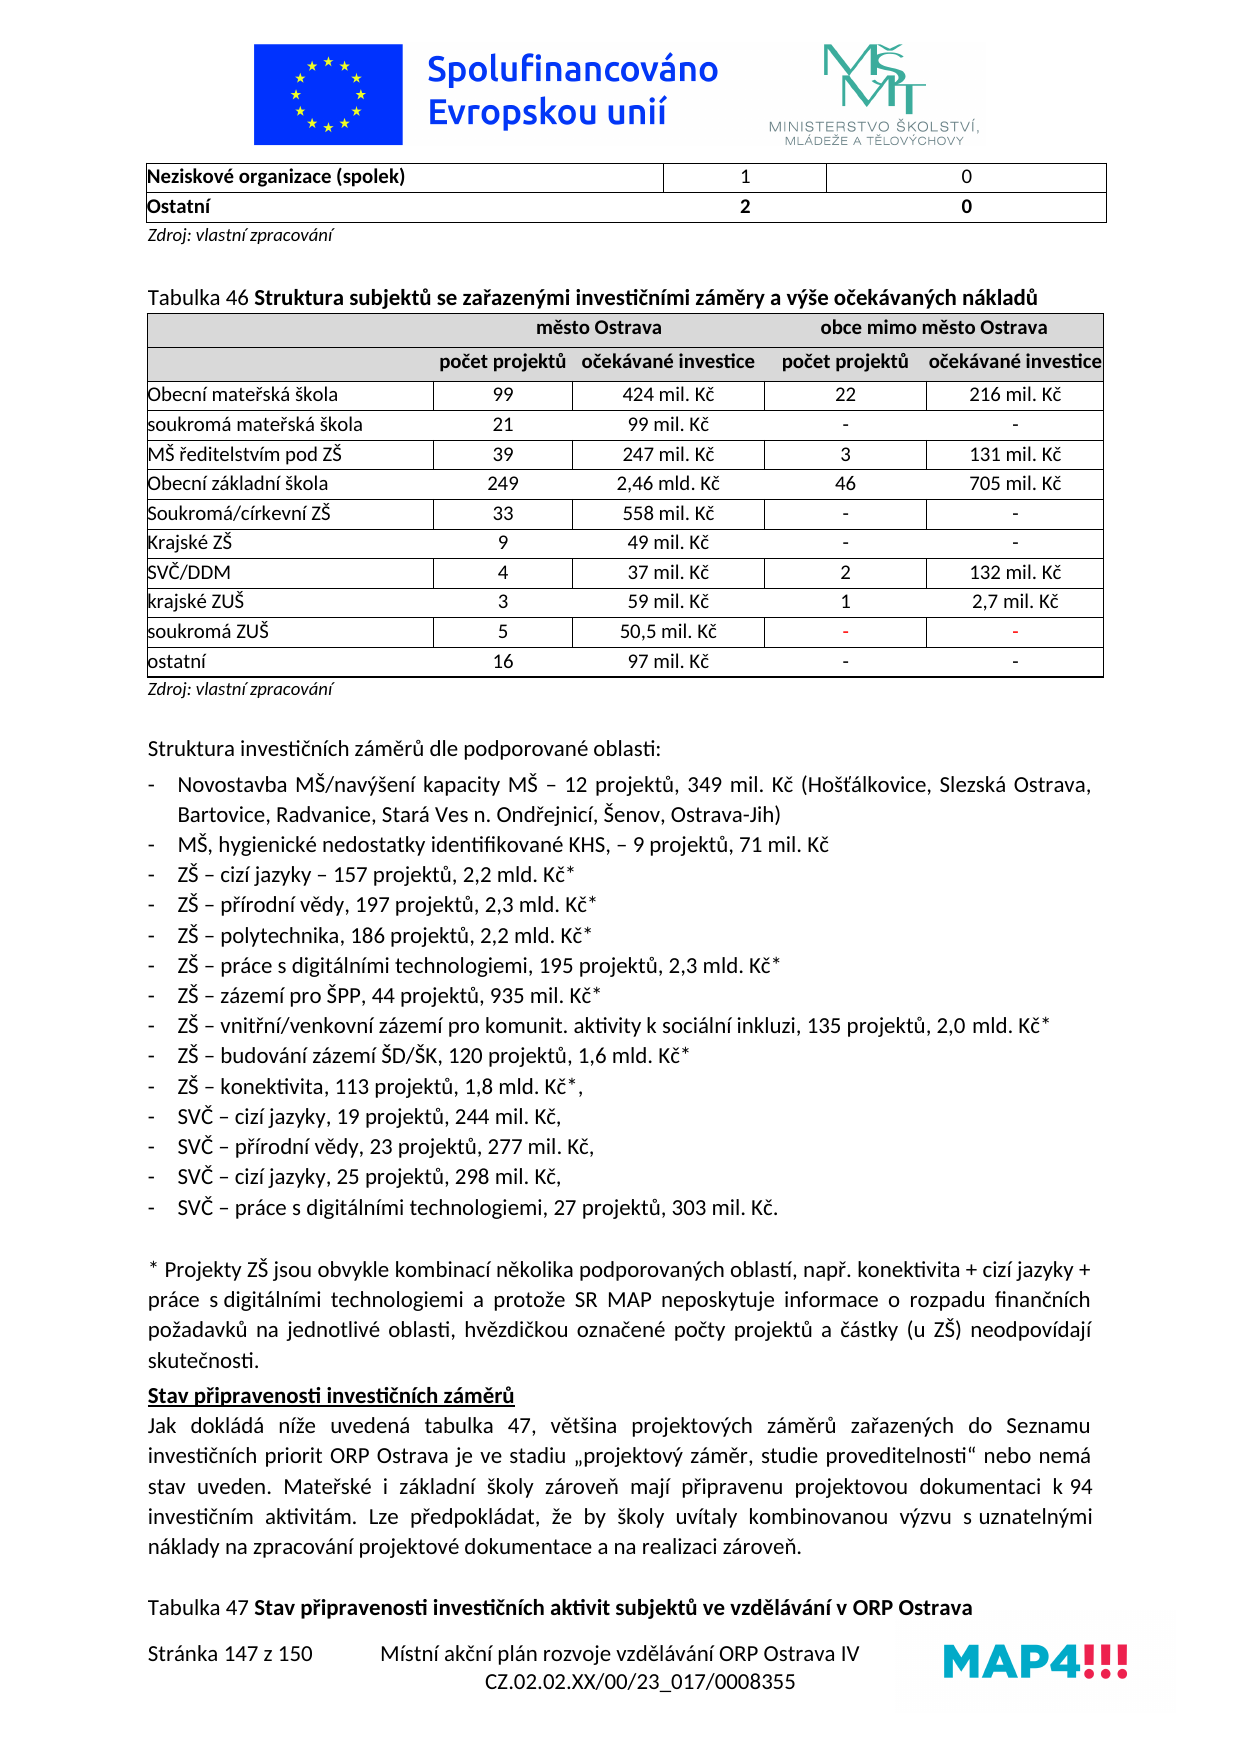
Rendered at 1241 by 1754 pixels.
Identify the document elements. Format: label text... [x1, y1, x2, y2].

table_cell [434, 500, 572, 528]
list ZŠ – práce s digitálními technologiemi, 195 projektů, 2,3 mld. Kč* [148, 951, 1093, 979]
list ZŠ – vnitřní/venkovní zázemí pro komunit. aktivity k sociální inkluzi, 135 projektů, 2,0 mld. Kč* [148, 1011, 1093, 1039]
list SVČ – přírodní vědy, 23 projektů, 277 mil. Kč, [148, 1132, 1093, 1160]
list SVČ – cizí jazyky, 25 projektů, 298 mil. Kč, [148, 1162, 1093, 1191]
list ZŠ – konektivita, 113 projektů, 1,8 mld. Kč*, [148, 1072, 1093, 1100]
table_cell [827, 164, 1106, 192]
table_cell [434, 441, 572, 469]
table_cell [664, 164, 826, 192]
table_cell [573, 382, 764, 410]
text Jak dokládá níže uvedená tabulka 47, většina projektových záměrů zařazených do Seznamu investičních priorit ORP Ostrava je ve stadiu „projektový záměr, studie proveditelnosti“ nebo nemá stav uveden. Mateřské i základní školy zároveň mají připravenu projektovou dokumentaci k 94 investičním aktivitám. Lze předpokládat, že by školy uvítaly kombinovanou výzvu s uznatelnými náklady na zpracování projektové dokumentace a na realizaci zároveň. [148, 1411, 1093, 1560]
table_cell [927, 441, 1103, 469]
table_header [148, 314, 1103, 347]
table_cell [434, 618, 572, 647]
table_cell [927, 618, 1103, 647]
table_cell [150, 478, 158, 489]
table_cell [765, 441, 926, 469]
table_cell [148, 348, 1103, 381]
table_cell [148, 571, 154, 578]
list ZŠ – budování zázemí ŠD/ŠK, 120 projektů, 1,6 mld. Kč* [148, 1042, 1093, 1070]
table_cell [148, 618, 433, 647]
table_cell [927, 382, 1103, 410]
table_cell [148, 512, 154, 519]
text Struktura investičních záměrů dle podporované oblasti: [148, 734, 1093, 762]
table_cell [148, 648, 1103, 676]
picture [895, 1610, 1176, 1713]
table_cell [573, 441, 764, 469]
text Tabulka 46 Struktura subjektů se zařazenými investičními záměry a výše očekávaných nákladů [148, 283, 1093, 311]
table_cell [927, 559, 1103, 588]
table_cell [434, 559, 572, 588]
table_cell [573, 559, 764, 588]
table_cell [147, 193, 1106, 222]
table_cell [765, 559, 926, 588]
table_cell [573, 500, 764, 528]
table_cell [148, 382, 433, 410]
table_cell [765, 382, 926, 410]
text Tabulka 47 Stav připravenosti investičních aktivit subjektů ve vzdělávání v ORP Ostrava [148, 1593, 1093, 1621]
text Zdroj: vlastní zpracování [148, 223, 1093, 246]
list SVČ – práce s digitálními technologiemi, 27 projektů, 303 mil. Kč. [148, 1193, 1093, 1221]
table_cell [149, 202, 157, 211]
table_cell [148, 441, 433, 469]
list MŠ, hygienické nedostatky identifikované KHS, – 9 projektů, 71 mil. Kč [148, 830, 1093, 858]
list ZŠ – polytechnika, 186 projektů, 2,2 mld. Kč* [148, 921, 1093, 949]
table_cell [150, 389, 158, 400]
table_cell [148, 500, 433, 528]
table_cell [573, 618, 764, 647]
list SVČ – cizí jazyky, 19 projektů, 244 mil. Kč, [148, 1102, 1093, 1130]
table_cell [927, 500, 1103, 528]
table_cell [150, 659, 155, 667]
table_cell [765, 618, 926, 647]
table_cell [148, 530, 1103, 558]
text Stav připravenosti investičních záměrů [148, 1381, 1093, 1409]
list ZŠ – přírodní vědy, 197 projektů, 2,3 mld. Kč* [148, 891, 1093, 919]
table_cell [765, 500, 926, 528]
list Novostavba MŠ/navýšení kapacity MŠ – 12 projektů, 349 mil. Kč (Hošťálkovice, Slezská Ostrava, Bartovice, Radvanice, Stará Ves n. Ondřejnicí, Šenov, Ostrava-Jih) [148, 770, 1093, 828]
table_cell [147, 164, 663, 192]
list ZŠ – cizí jazyky – 157 projektů, 2,2 mld. Kč* [148, 860, 1093, 888]
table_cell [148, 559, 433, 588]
picture [251, 42, 985, 146]
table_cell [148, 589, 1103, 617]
text Zdroj: vlastní zpracování [148, 678, 1093, 700]
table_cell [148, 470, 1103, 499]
list ZŠ – zázemí pro ŠPP, 44 projektů, 935 mil. Kč* [148, 981, 1093, 1009]
text * Projekty ZŠ jsou obvykle kombinací několika podporovaných oblastí, např. konektivita + cizí jazyky + práce s digitálními technologiemi a protože SR MAP neposkytuje informace o rozpadu finančních požadavků na jednotlivé oblasti, hvězdičkou označené počty projektů a částky (u ZŠ) neodpovídají skutečnosti. [148, 1255, 1093, 1374]
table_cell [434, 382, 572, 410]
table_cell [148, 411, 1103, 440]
